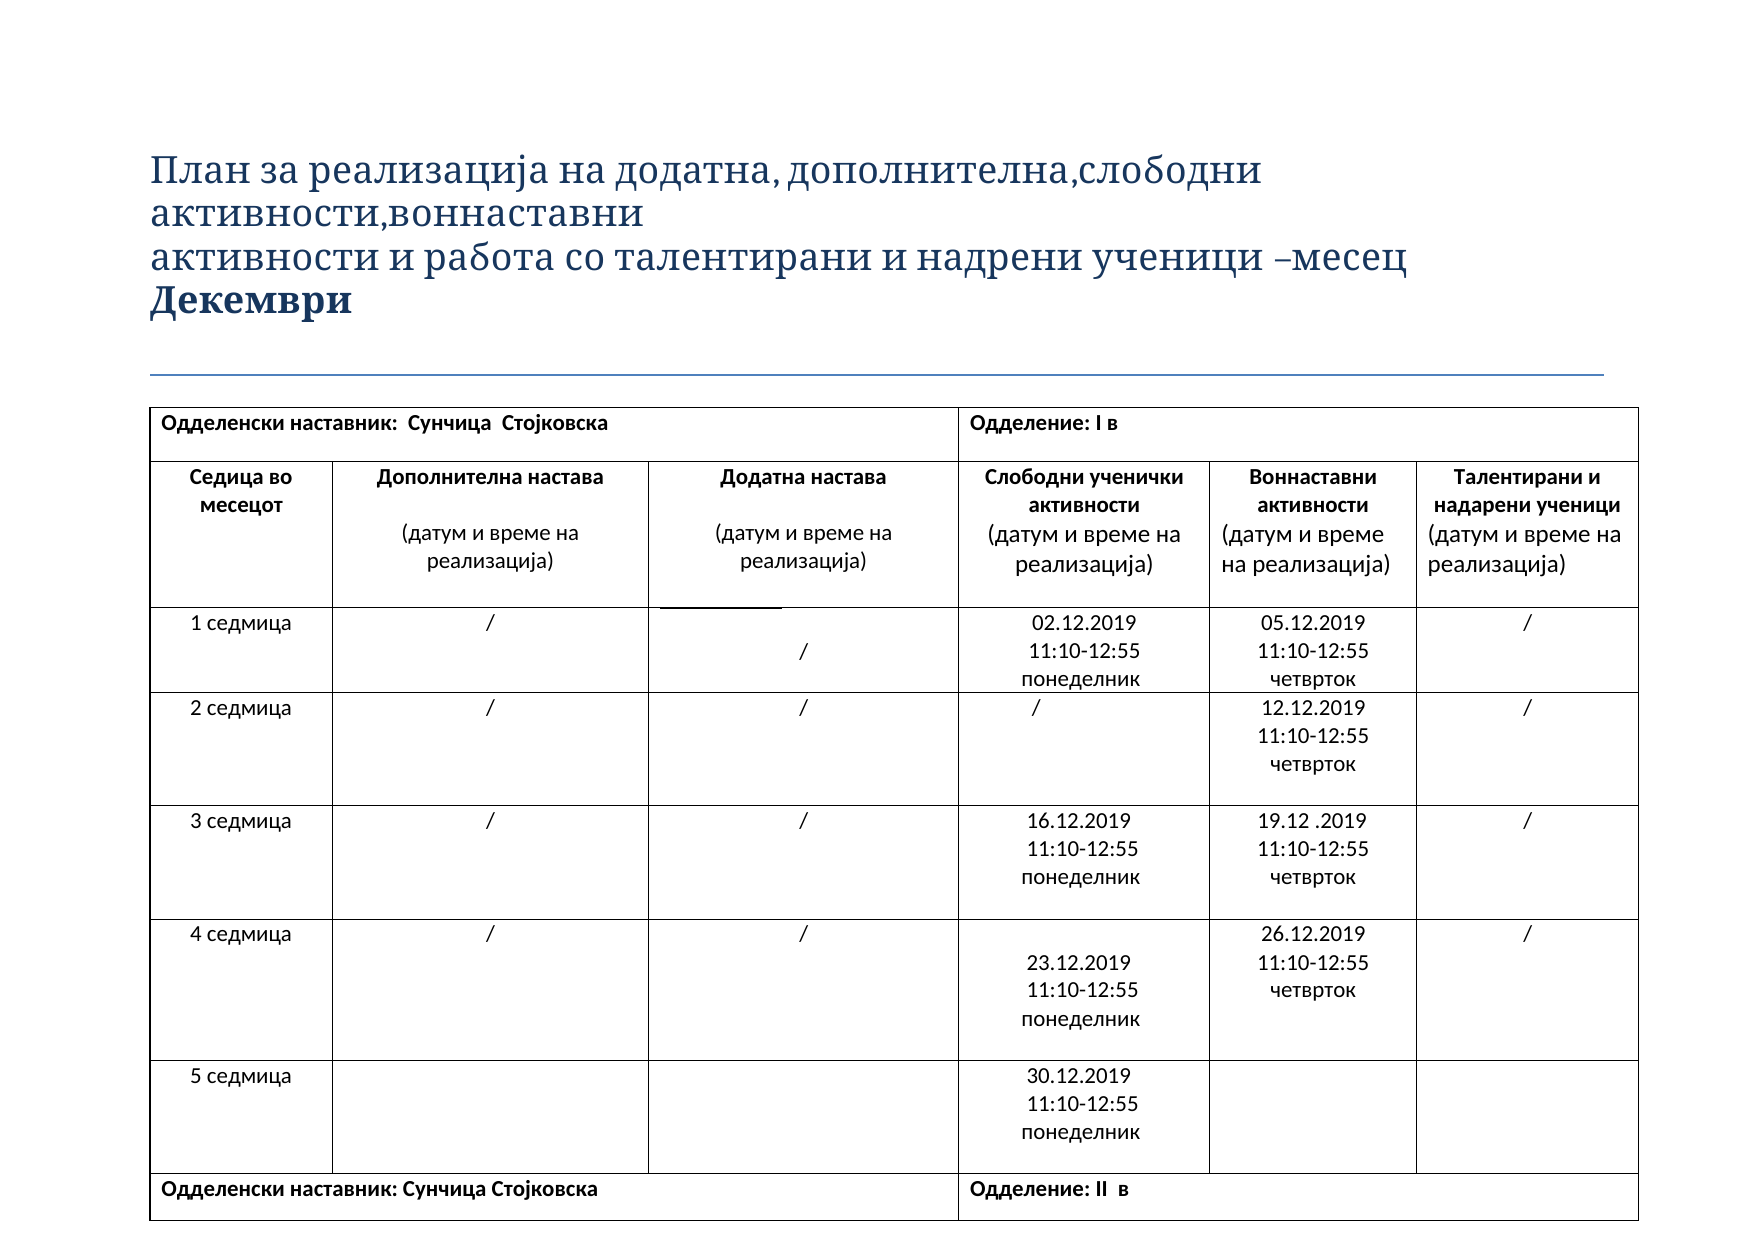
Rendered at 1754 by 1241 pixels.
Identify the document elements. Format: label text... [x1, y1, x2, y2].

table_cell / [333, 608, 648, 692]
table_cell / [333, 920, 648, 1060]
table_cell 2 седмица [151, 693, 332, 805]
table_cell 4 седмица [151, 920, 332, 1060]
table_header Одделение: I в [959, 408, 1638, 461]
table_cell Талентирани и надарени ученици (датум и време на реализација) [1417, 462, 1638, 607]
table_cell Дополнителна настава (датум и време на реализација) [333, 462, 648, 607]
table_cell 1 седмица [151, 608, 332, 692]
table_header Одделенски наставник: Сунчица Стојковска [151, 408, 958, 461]
table_cell Додатна настава (датум и време на реализација) [649, 462, 958, 607]
table_cell 26.12.2019 11:10-12:55 четврток [1210, 920, 1416, 1060]
table_cell / [649, 608, 958, 692]
table_cell [333, 1061, 648, 1173]
table_cell / [1417, 920, 1638, 1060]
table_cell [1210, 1061, 1416, 1173]
table_cell 5 седмица [151, 1061, 332, 1173]
table_cell 19.12 .2019 11:10-12:55 четврток [1210, 806, 1416, 918]
table_cell / [1417, 806, 1638, 918]
table_cell / [333, 806, 648, 918]
table_cell [649, 1061, 958, 1173]
table_cell 16.12.2019 11:10-12:55 понеделник [959, 806, 1209, 918]
table_cell 30.12.2019 11:10-12:55 понеделник [959, 1061, 1209, 1173]
text активности и работа со талентирани и надрени ученици –месец Декември [150, 236, 1604, 322]
table_cell [1417, 1061, 1638, 1173]
table_cell 05.12.2019 11:10-12:55 четврток [1210, 608, 1416, 692]
table_cell / [649, 693, 958, 805]
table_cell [151, 1174, 958, 1220]
table_cell / [1417, 608, 1638, 692]
table_cell / [333, 693, 648, 805]
table_cell / [649, 920, 958, 1060]
table_cell / [959, 693, 1209, 805]
table_cell / [649, 806, 958, 918]
table_cell / [1417, 693, 1638, 805]
table_cell 02.12.2019 11:10-12:55 понеделник [959, 608, 1209, 692]
table_cell Воннаставни активности (датум и време на реализација) [1210, 462, 1416, 607]
table_cell 23.12.2019 11:10-12:55 понеделник [959, 920, 1209, 1060]
table_cell Одделение: II в [959, 1174, 1638, 1220]
text План за реализација на додатна, дополнителна,слободни активности,воннаставни [150, 150, 1604, 236]
table_cell 3 седмица [151, 806, 332, 918]
table_cell Слободни ученички активности (датум и време на реализација) [959, 462, 1209, 607]
table_cell 12.12.2019 11:10-12:55 четврток [1210, 693, 1416, 805]
table_cell Седица во месецот [151, 462, 332, 607]
